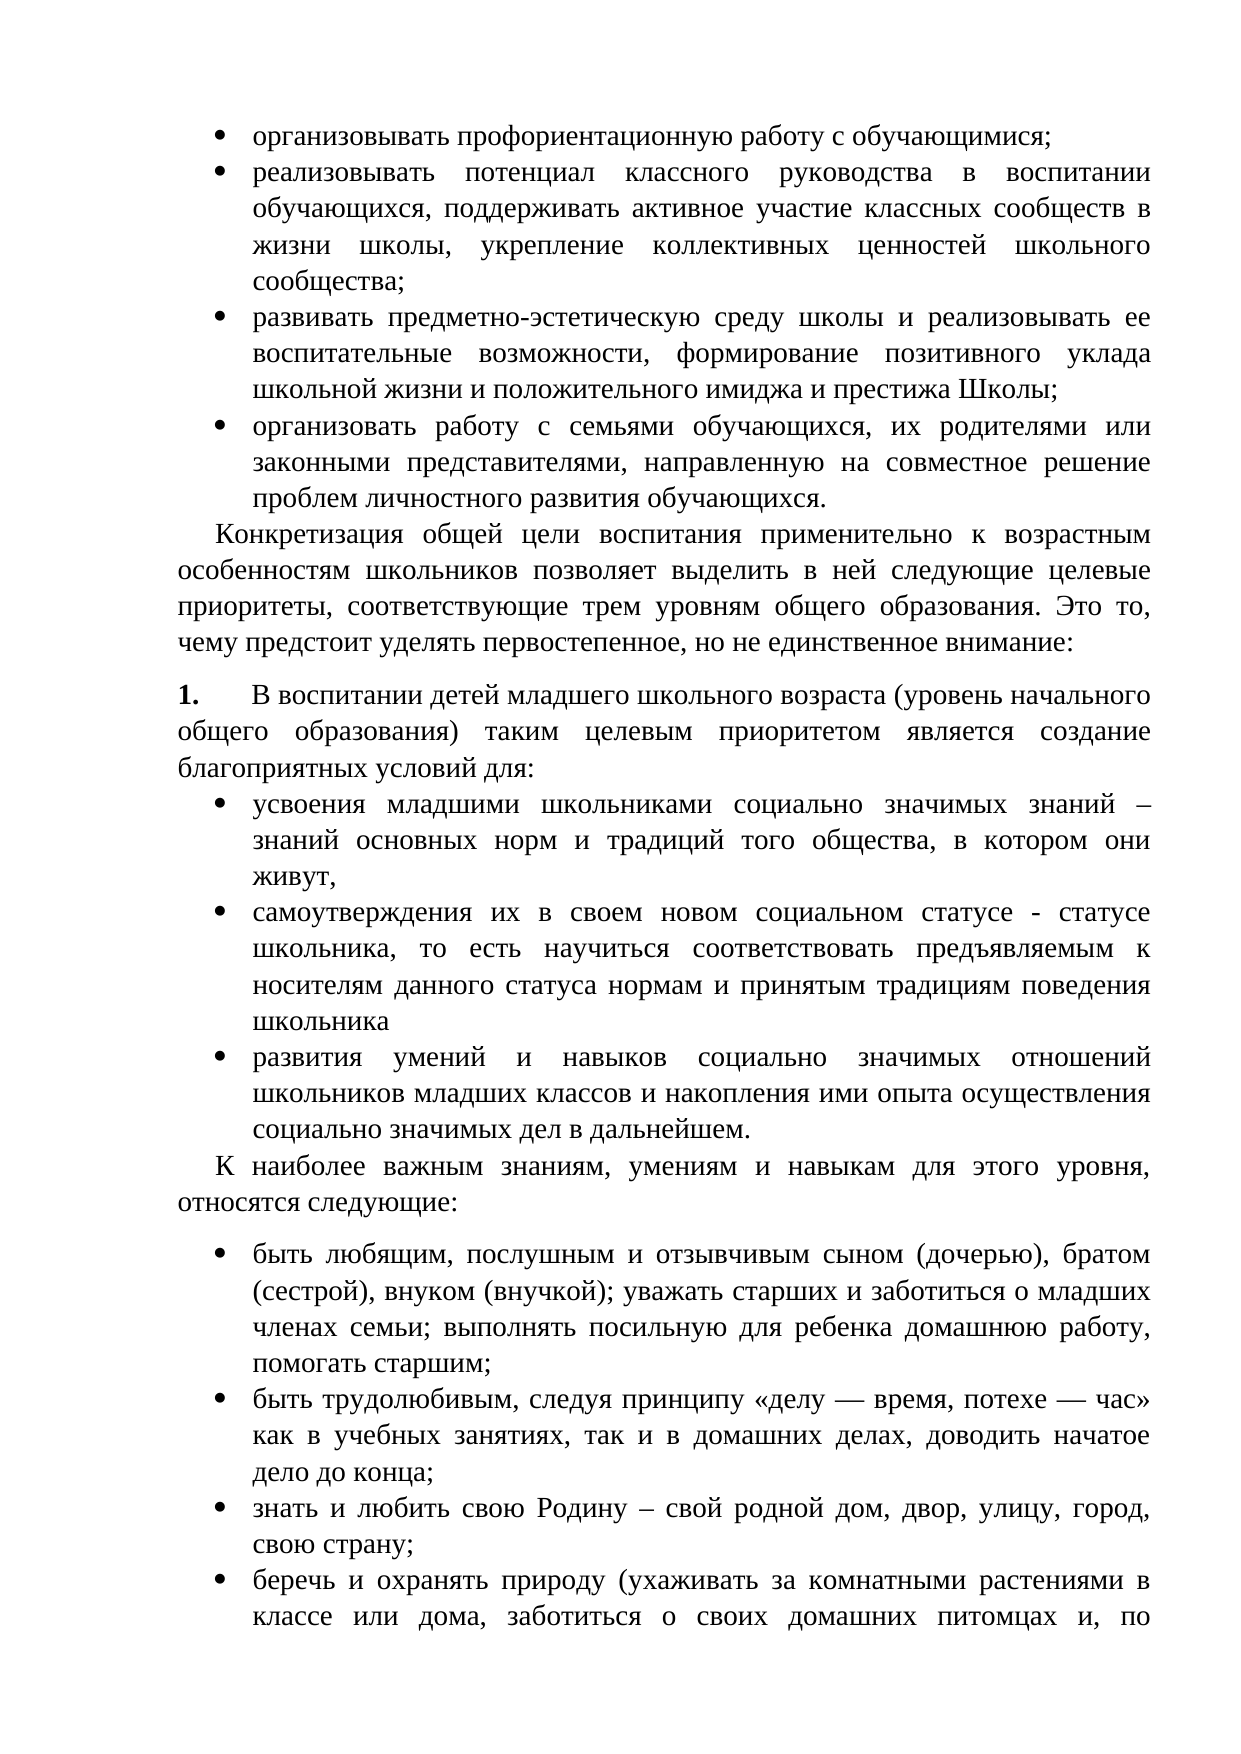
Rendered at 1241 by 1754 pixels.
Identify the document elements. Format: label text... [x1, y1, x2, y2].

list организовывать профориентационную работу с обучающимися; [215, 118, 1152, 152]
list знать и любить свою Родину – свой родной дом, двор, улицу, город, свою страну; [215, 1490, 1152, 1559]
list В воспитании детей младшего школьного возраста (уровень начального общего образования) таким целевым приоритетом является создание благоприятных условий для: [177, 677, 1152, 783]
list усвоения младшими школьниками социально значимых знаний – знаний основных норм и традиций того общества, в котором они живут, [215, 786, 1152, 892]
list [215, 1562, 1152, 1632]
list самоутверждения их в своем новом социальном статусе - статусе школьника, то есть научиться соответствовать предъявляемым к носителям данного статуса нормам и принятым традициям поведения школьника [215, 894, 1152, 1036]
list быть любящим, послушным и отзывчивым сыном (дочерью), братом (сестрой), внуком (внучкой); уважать старших и заботиться о младших членах семьи; выполнять посильную для ребенка домашнюю работу, помогать старшим; [215, 1237, 1152, 1379]
list быть трудолюбивым, следуя принципу «делу — время, потехе — час» как в учебных занятиях, так и в домашних делах, доводить начатое дело до конца; [215, 1381, 1152, 1487]
list реализовывать потенциал классного руководства в воспитании обучающихся, поддерживать активное участие классных сообществ в жизни школы, укрепление коллективных ценностей школьного сообщества; [215, 154, 1152, 296]
list организовать работу с семьями обучающихся, их родителями или законными представителями, направленную на совместное решение проблем личностного развития обучающихся. [215, 408, 1152, 513]
text Конкретизация общей цели воспитания применительно к возрастным особенностям школьников позволяет выделить в ней следующие целевые приоритеты, соответствующие трем уровням общего образования. Это то, чему предстоит уделять первостепенное, но не единственное внимание: [177, 516, 1152, 658]
list развивать предметно-эстетическую среду школы и реализовывать ее воспитательные возможности, формирование позитивного уклада школьной жизни и положительного имиджа и престижа Школы; [215, 299, 1152, 405]
list развития умений и навыков социально значимых отношений школьников младших классов и накопления ими опыта осуществления социально значимых дел в дальнейшем. [215, 1039, 1152, 1145]
text К наиболее важным знаниям, умениям и навыкам для этого уровня, относятся следующие: [177, 1148, 1152, 1217]
